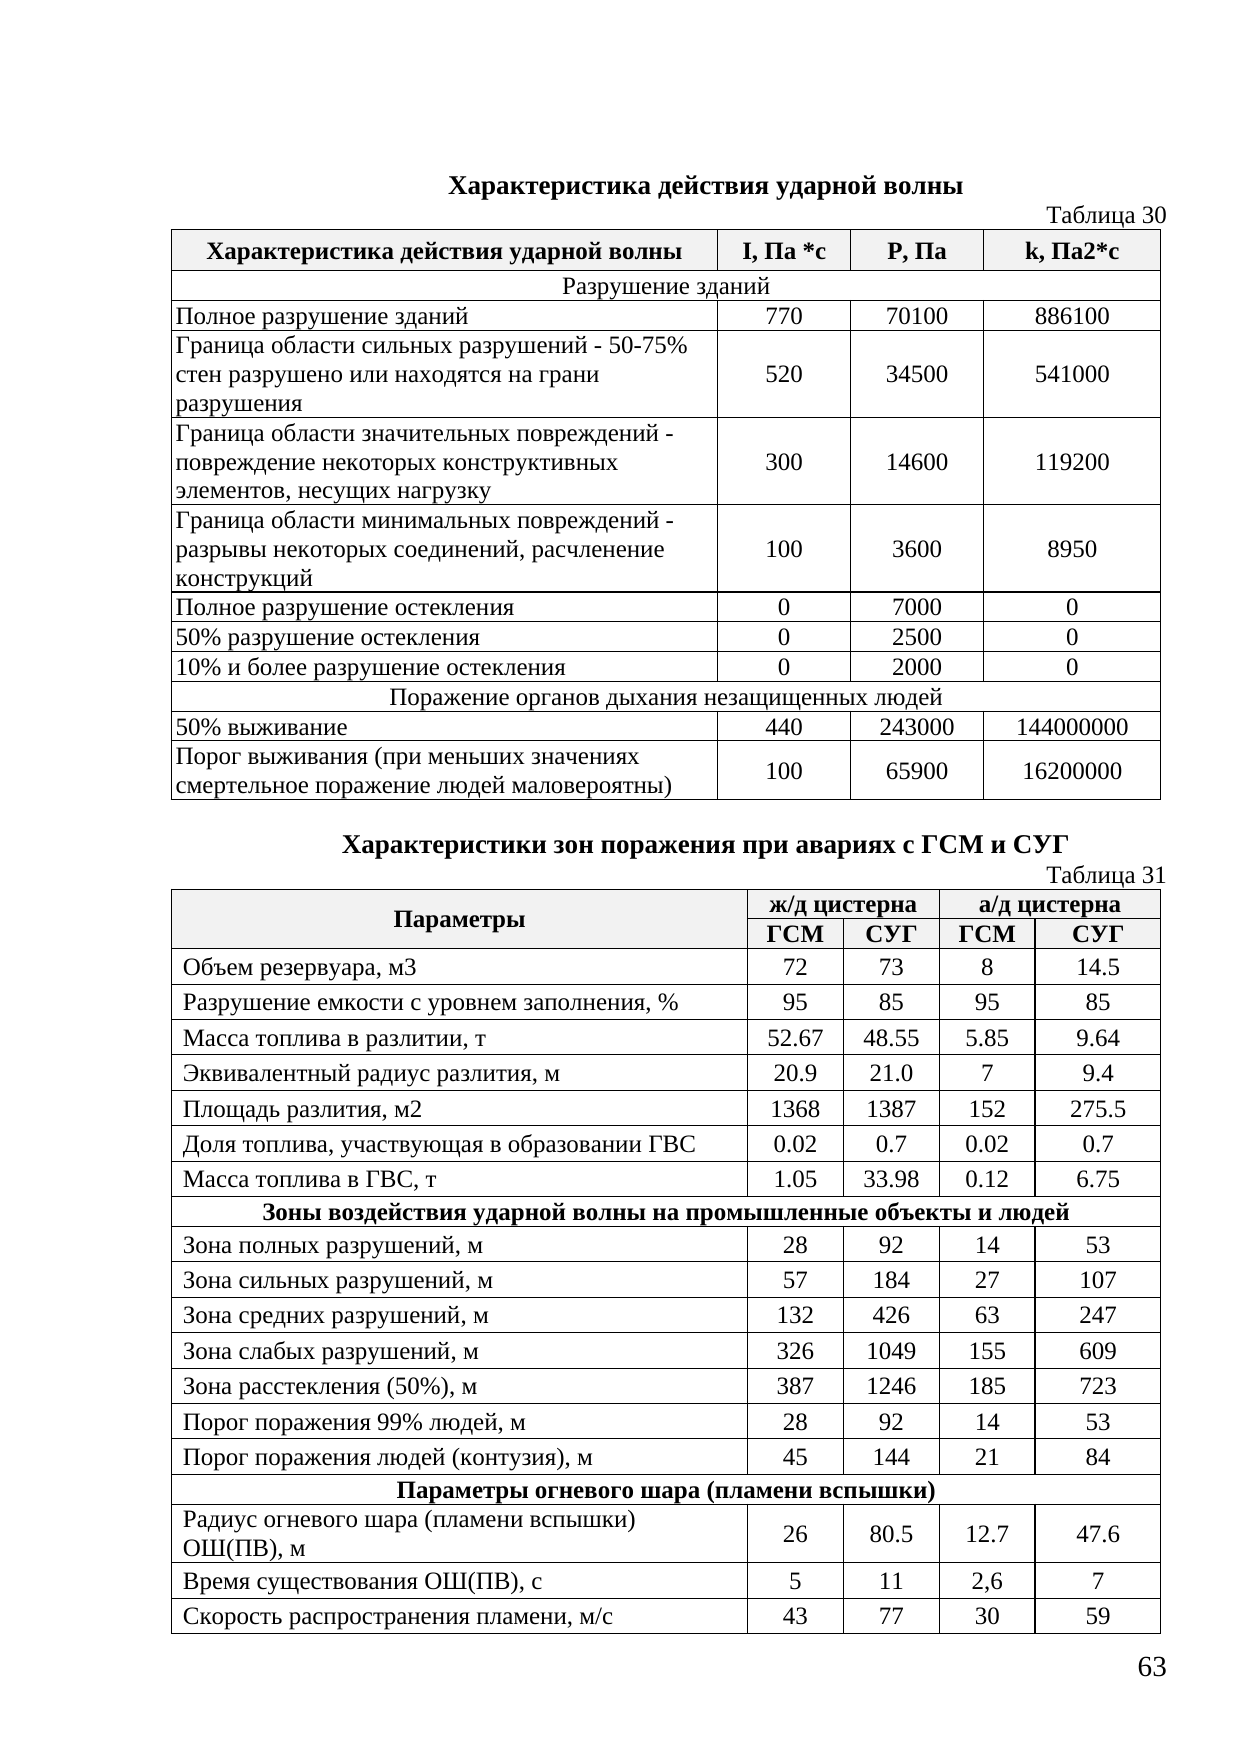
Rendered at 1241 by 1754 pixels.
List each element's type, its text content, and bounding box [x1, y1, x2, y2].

table_cell 85 [844, 985, 939, 1019]
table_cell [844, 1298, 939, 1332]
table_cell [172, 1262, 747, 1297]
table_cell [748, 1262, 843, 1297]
table_cell 243000 [851, 712, 983, 740]
table_cell 0 [718, 652, 850, 681]
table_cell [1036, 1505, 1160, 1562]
table_cell 85 [1036, 985, 1160, 1019]
table_cell 21.0 [844, 1055, 939, 1090]
table_cell Разрушение зданий [172, 271, 1160, 300]
text Таблица 31 [171, 860, 1167, 888]
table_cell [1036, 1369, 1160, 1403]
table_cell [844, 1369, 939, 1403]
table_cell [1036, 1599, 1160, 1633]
table_cell 50% выживание [172, 712, 717, 740]
table_cell 0 [984, 622, 1160, 651]
table_cell 3600 [851, 505, 983, 591]
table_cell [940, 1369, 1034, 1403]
table_cell 52.67 [748, 1020, 843, 1054]
table_cell Граница области минимальных повреждений - разрывы некоторых соединений, расчленение конструкций [172, 505, 717, 591]
table_cell 152 [940, 1091, 1034, 1125]
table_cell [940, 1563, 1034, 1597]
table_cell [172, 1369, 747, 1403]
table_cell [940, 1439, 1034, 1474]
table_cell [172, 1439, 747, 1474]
table_header Р, Па [851, 230, 983, 270]
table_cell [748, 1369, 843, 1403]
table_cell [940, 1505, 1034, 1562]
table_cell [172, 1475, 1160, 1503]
table_cell 14.5 [1036, 949, 1160, 983]
table_cell 1387 [844, 1091, 939, 1125]
table_cell Разрушение емкости с уровнем заполнения, % [172, 985, 747, 1019]
table_header k, Па2*с [984, 230, 1160, 270]
table_cell 73 [844, 949, 939, 983]
table_cell Полное разрушение остекления [172, 593, 717, 621]
table_cell 144000000 [984, 712, 1160, 740]
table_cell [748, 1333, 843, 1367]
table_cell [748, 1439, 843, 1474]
table_cell 9.64 [1036, 1020, 1160, 1054]
table_header а/д цистерна [940, 890, 1160, 918]
table_cell 7000 [851, 593, 983, 621]
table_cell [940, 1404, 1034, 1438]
table_cell 70100 [851, 301, 983, 329]
table_cell 0.02 [940, 1126, 1034, 1161]
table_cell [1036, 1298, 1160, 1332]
table_cell 520 [718, 331, 850, 417]
table_cell 72 [748, 949, 843, 983]
table_cell 0.7 [1036, 1126, 1160, 1161]
table_cell 20.9 [748, 1055, 843, 1090]
table_cell 1.05 [748, 1162, 843, 1196]
table_cell 100 [718, 505, 850, 591]
table_cell 2000 [851, 652, 983, 681]
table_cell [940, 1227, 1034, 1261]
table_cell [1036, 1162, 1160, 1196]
table_header I, Па *с [718, 230, 850, 270]
table_cell 300 [718, 418, 850, 504]
table_cell 14600 [851, 418, 983, 504]
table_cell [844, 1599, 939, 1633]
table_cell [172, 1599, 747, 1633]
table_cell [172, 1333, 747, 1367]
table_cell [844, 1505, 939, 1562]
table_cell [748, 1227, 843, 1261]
table_cell 34500 [851, 331, 983, 417]
table_cell 0 [984, 652, 1160, 681]
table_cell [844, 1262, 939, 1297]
table_cell 0.12 [940, 1162, 1034, 1196]
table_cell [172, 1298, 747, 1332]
table_cell 100 [718, 741, 850, 799]
table_cell 9.4 [1036, 1055, 1160, 1090]
table_cell Масса топлива в ГВС, т [172, 1162, 747, 1196]
table_cell 0 [984, 593, 1160, 621]
table_cell 770 [718, 301, 850, 329]
text Таблица 30 [171, 201, 1167, 229]
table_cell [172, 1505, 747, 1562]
table_header ж/д цистерна [748, 890, 939, 918]
table_cell Поражение органов дыхания незащищенных людей [172, 682, 1160, 711]
table_cell 8 [940, 949, 1034, 983]
table_cell Граница области сильных разрушений - 50-75% стен разрушено или находятся на грани разрушения [172, 331, 717, 417]
table_header Параметры [172, 890, 747, 948]
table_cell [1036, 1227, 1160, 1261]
table_header Характеристика действия ударной волны [172, 230, 717, 270]
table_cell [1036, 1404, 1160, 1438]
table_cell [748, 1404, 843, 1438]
table_cell 65900 [851, 741, 983, 799]
table_cell 95 [940, 985, 1034, 1019]
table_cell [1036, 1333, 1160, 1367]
table_cell 48.55 [844, 1020, 939, 1054]
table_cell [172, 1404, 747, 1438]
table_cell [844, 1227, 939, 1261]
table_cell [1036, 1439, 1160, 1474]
table_cell ГСМ [748, 919, 843, 948]
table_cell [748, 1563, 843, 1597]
table_cell 95 [748, 985, 843, 1019]
table_cell 440 [718, 712, 850, 740]
table_cell Эквивалентный радиус разлития, м [172, 1055, 747, 1090]
table_cell 0.7 [844, 1126, 939, 1161]
table_cell 10% и более разрушение остекления [172, 652, 717, 681]
table_cell СУГ [844, 919, 939, 948]
text Характеристика действия ударной волны [171, 169, 1167, 201]
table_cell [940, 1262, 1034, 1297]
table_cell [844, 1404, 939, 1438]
table_cell 886100 [984, 301, 1160, 329]
table_cell Объем резервуара, м3 [172, 949, 747, 983]
table_cell Доля топлива, участвующая в образовании ГВС [172, 1126, 747, 1161]
table_cell Граница области значительных повреждений - повреждение некоторых конструктивных элементов, несущих нагрузку [172, 418, 717, 504]
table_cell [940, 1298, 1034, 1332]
text Характеристики зон поражения при авариях с ГСМ и СУГ [171, 829, 1167, 860]
table_cell 16200000 [984, 741, 1160, 799]
table_cell ГСМ [940, 919, 1034, 948]
table_cell 33.98 [844, 1162, 939, 1196]
table_cell Порог выживания (при меньших значениях смертельное поражение людей маловероятны) [172, 741, 717, 799]
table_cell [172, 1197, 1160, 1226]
table_cell 541000 [984, 331, 1160, 417]
table_cell Полное разрушение зданий [172, 301, 717, 329]
table_cell 8950 [984, 505, 1160, 591]
table_cell 275.5 [1036, 1091, 1160, 1125]
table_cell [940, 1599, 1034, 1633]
table_cell Площадь разлития, м2 [172, 1091, 747, 1125]
table_cell 5.85 [940, 1020, 1034, 1054]
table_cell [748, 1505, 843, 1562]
table_cell 0 [718, 622, 850, 651]
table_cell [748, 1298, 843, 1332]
table_cell 0.02 [748, 1126, 843, 1161]
table_cell 50% разрушение остекления [172, 622, 717, 651]
table_cell 119200 [984, 418, 1160, 504]
table_cell 2500 [851, 622, 983, 651]
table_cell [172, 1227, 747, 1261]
table_cell СУГ [1036, 919, 1160, 948]
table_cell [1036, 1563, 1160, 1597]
table_cell 7 [940, 1055, 1034, 1090]
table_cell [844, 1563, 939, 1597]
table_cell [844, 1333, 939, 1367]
table_cell Масса топлива в разлитии, т [172, 1020, 747, 1054]
table_cell 0 [718, 593, 850, 621]
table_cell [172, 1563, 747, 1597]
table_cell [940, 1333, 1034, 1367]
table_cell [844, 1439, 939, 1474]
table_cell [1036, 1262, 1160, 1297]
table_cell 1368 [748, 1091, 843, 1125]
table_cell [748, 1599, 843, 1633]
